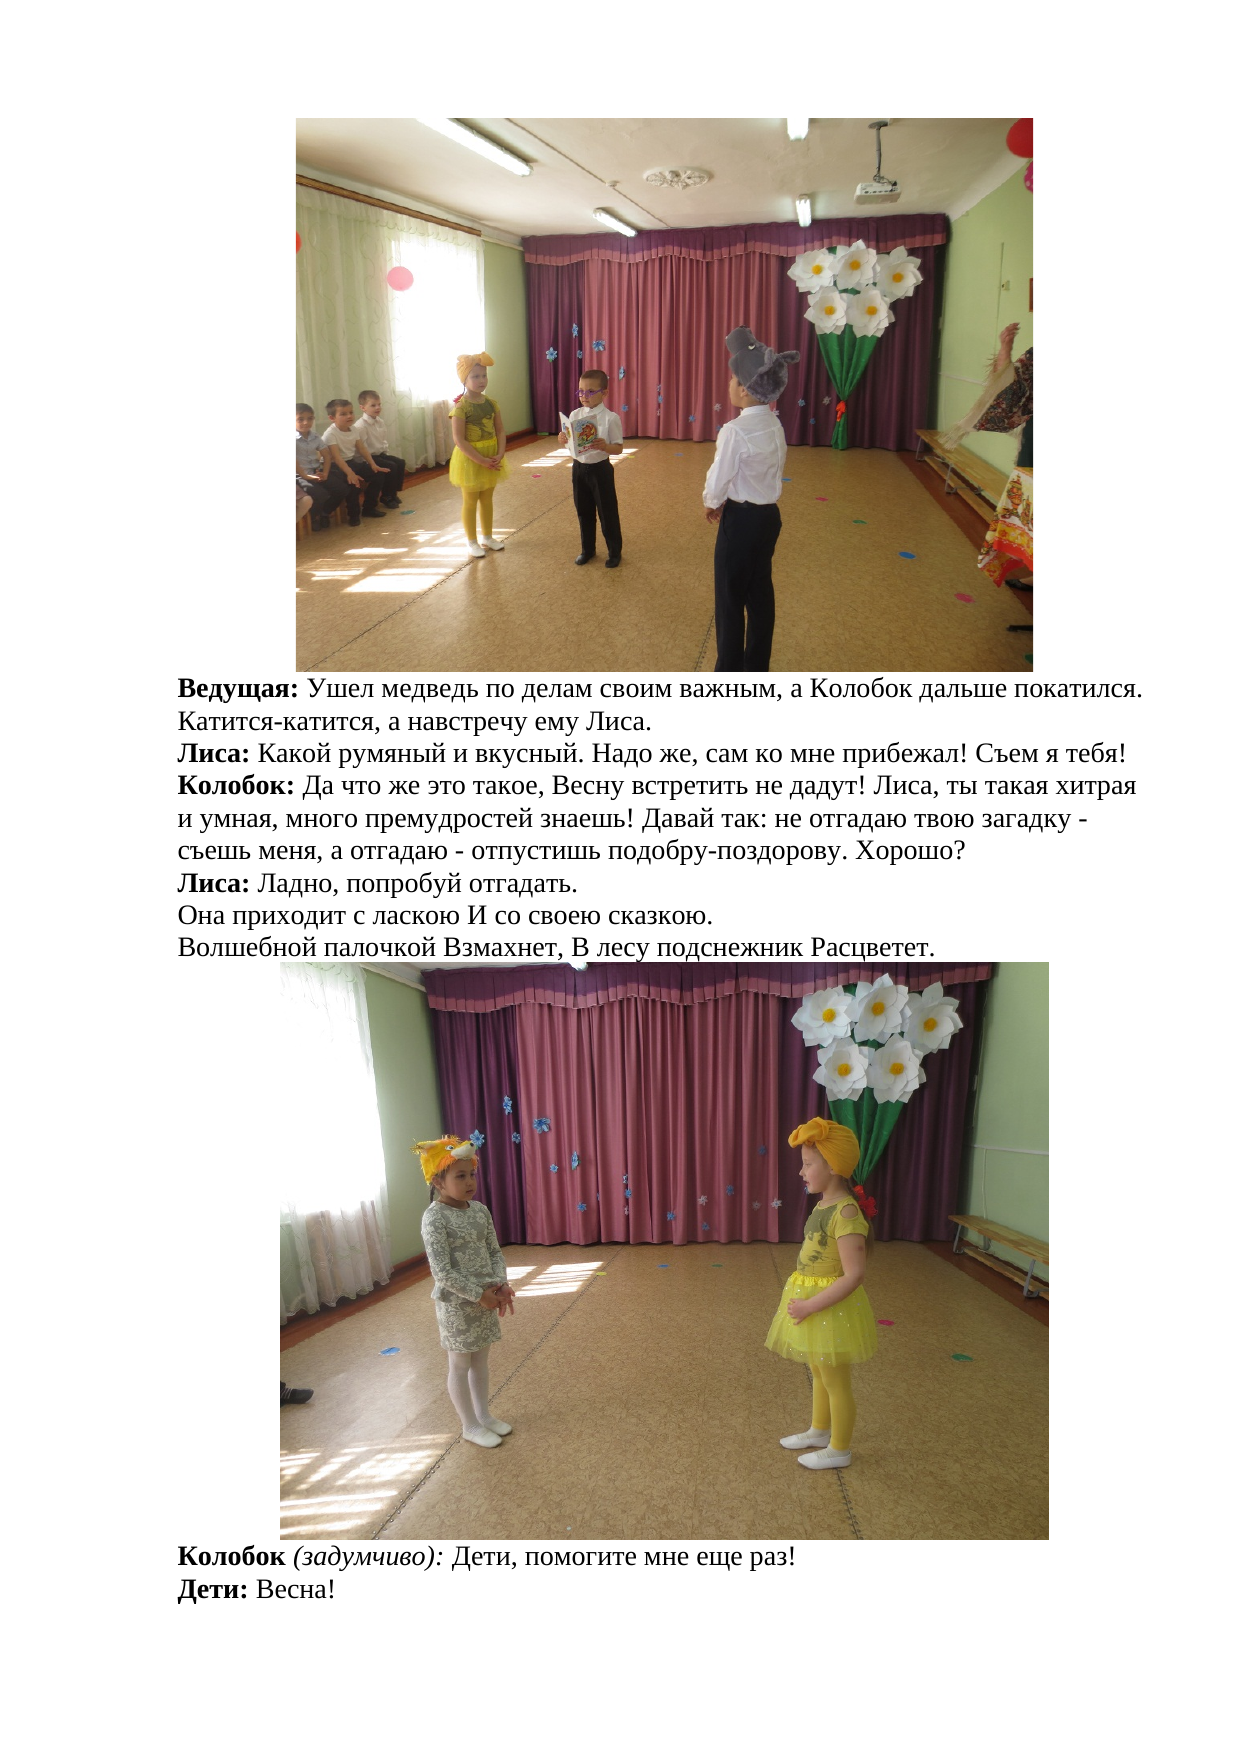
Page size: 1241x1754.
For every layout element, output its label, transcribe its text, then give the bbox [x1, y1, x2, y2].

text Колобок (задумчиво): Дети, помогите мне еще раз! [177, 1539, 1152, 1572]
text Лиса: Какой румяный и вкусный. Надо же, сам ко мне прибежал! Съем я тебя! [177, 736, 1152, 768]
text Лиса: Ладно, попробуй отгадать. [177, 866, 1152, 898]
text Ведущая: Ушел медведь по делам своим важным, а Колобок дальше покатился. Катится-катится, а навстречу ему Лиса. [177, 671, 1152, 736]
picture [295, 118, 1034, 672]
text Она приходит с ласкою И со своею сказкою. [177, 898, 1152, 930]
text Волшебной палочкой Взмахнет, В лесу подснежник Расцветет. [177, 930, 1152, 963]
text Дети: Весна! [177, 1572, 1152, 1604]
picture [280, 962, 1049, 1540]
text Колобок: Да что же это такое, Весну встретить не дадут! Лиса, ты такая хитрая и умная, много премудростей знаешь! Давай так: не отгадаю твою загадку - съешь меня, а отгадаю - отпустишь подобру-поздорову. Хорошо? [177, 768, 1152, 866]
